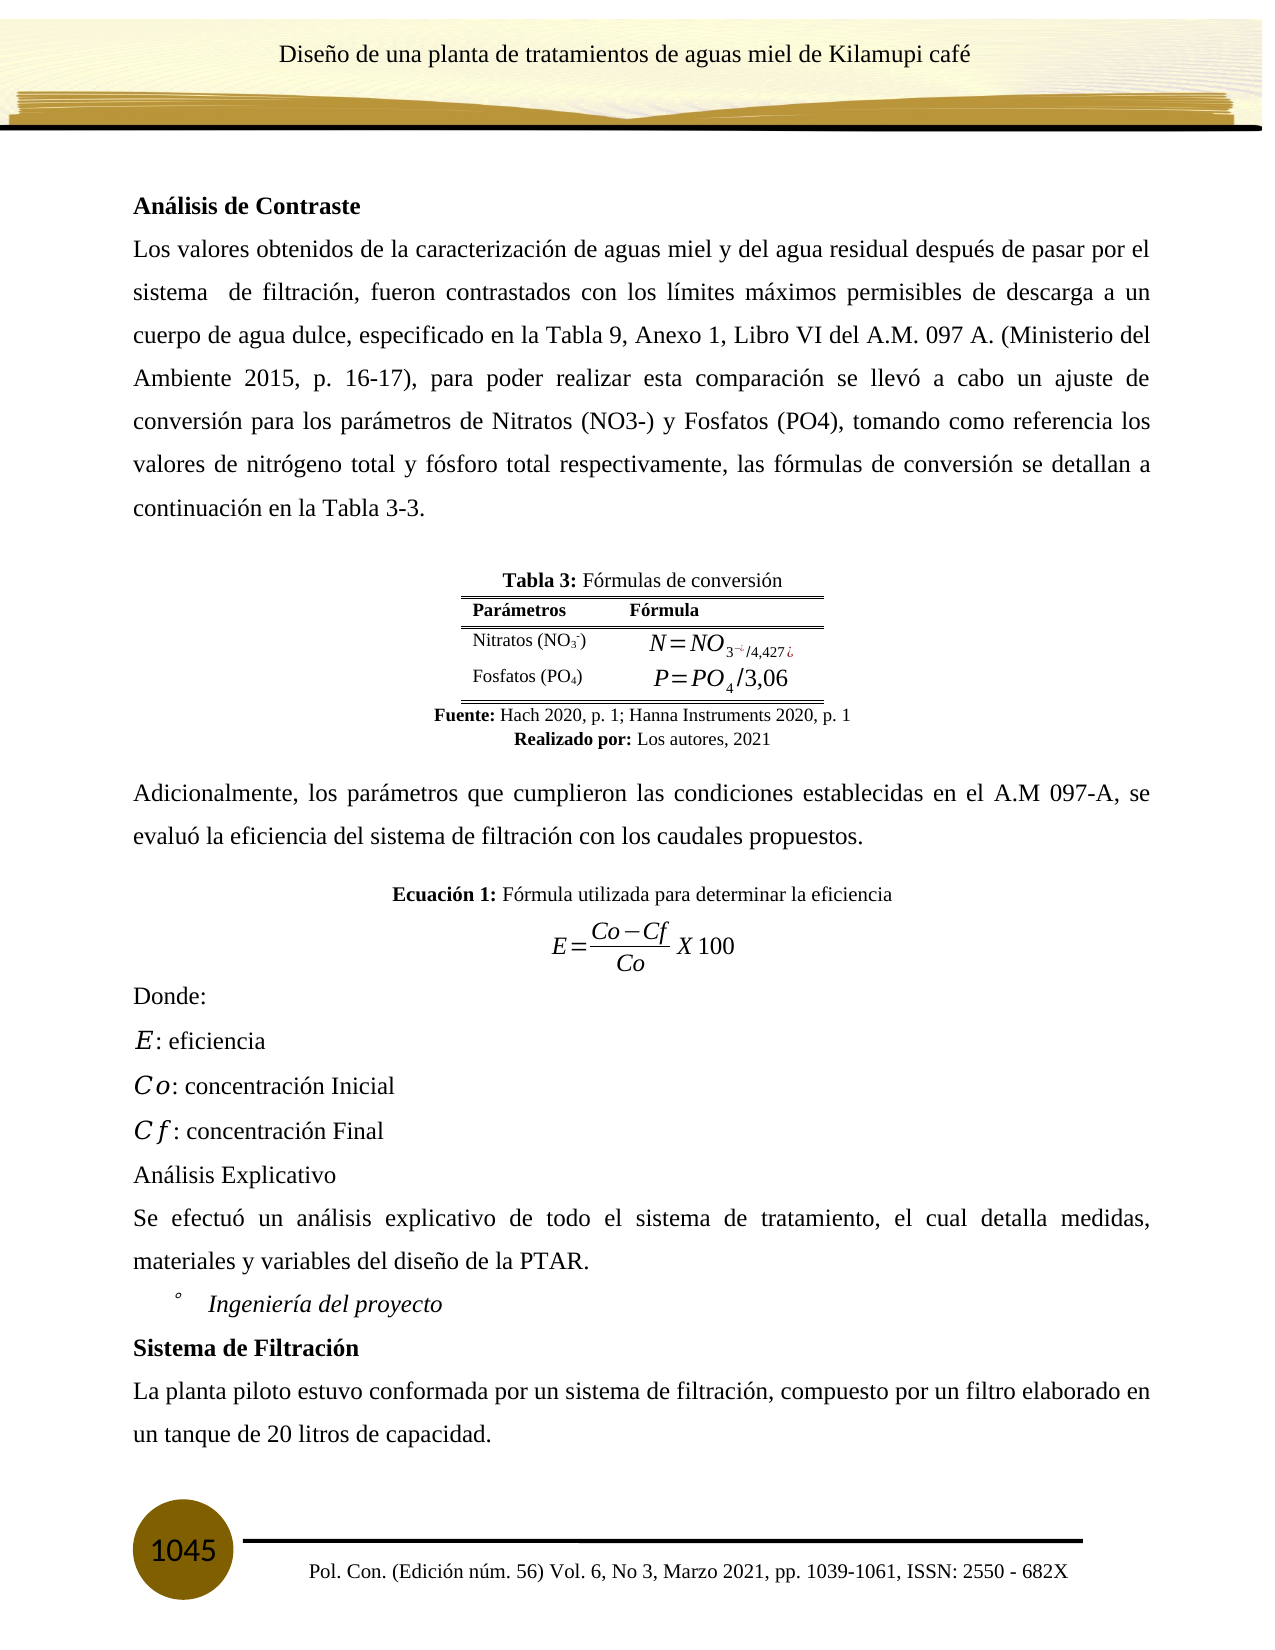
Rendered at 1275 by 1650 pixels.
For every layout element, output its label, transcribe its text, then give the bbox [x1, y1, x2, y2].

text La planta piloto estuvo conformada por un sistema de filtración, compuesto por un filtro elaborado en un tanque de 20 litros de capacidad. [133, 1376, 1152, 1448]
text 𝐶𝑓: concentración Final [133, 1115, 1152, 1145]
text Sistema de Filtración [133, 1333, 1152, 1361]
picture [0, 19, 1263, 132]
text Realizado por: Los autores, 2021 [133, 728, 1152, 750]
text Ecuación 1: Fórmula utilizada para determinar la eficiencia [133, 882, 1152, 906]
text Análisis Explicativo [133, 1160, 1152, 1189]
table_header Fórmula [618, 599, 824, 626]
text Donde: [133, 981, 1152, 1010]
text Adicionalmente, los parámetros que cumplieron las condiciones establecidas en el A.M 097-A, se evaluó la eficiencia del sistema de filtración con los caudales propuestos. [133, 778, 1152, 850]
table_header Parámetros [461, 599, 618, 626]
table_cell Fosfatos (PO4) [461, 665, 618, 700]
table_cell Nitratos (NO3-) [461, 629, 618, 665]
text 𝐸: eficiencia [133, 1024, 1152, 1054]
text Se efectuó un análisis explicativo de todo el sistema de tratamiento, el cual detalla medidas, materiales y variables del diseño de la PTAR. [133, 1203, 1152, 1275]
text Fuente: Hach 2020, p. 1; Hanna Instruments 2020, p. 1 [133, 703, 1152, 725]
text Los valores obtenidos de la caracterización de aguas miel y del agua residual después de pasar por el sistema de filtración, fueron contrastados con los límites máximos permisibles de descarga a un cuerpo de agua dulce, especificado en la Tabla 9, Anexo 1, Libro VI del A.M. 097 A. (Ministerio del Ambiente 2015, p. 16-17), para poder realizar esta comparación se llevó a cabo un ajuste de conversión para los parámetros de Nitratos (NO3-) y Fosfatos (PO4), tomando como referencia los valores de nitrógeno total y fósforo total respectivamente, las fórmulas de conversión se detallan a continuación en la Tabla 3-3. [133, 234, 1152, 521]
text Análisis de Contraste [133, 191, 1152, 219]
table_cell [618, 665, 824, 700]
table_cell [618, 629, 824, 665]
text 𝐶𝑜: concentración Inicial [133, 1069, 1152, 1100]
text Tabla 3: Fórmulas de conversión [133, 568, 1152, 592]
list Ingeniería del proyecto [170, 1289, 1152, 1318]
